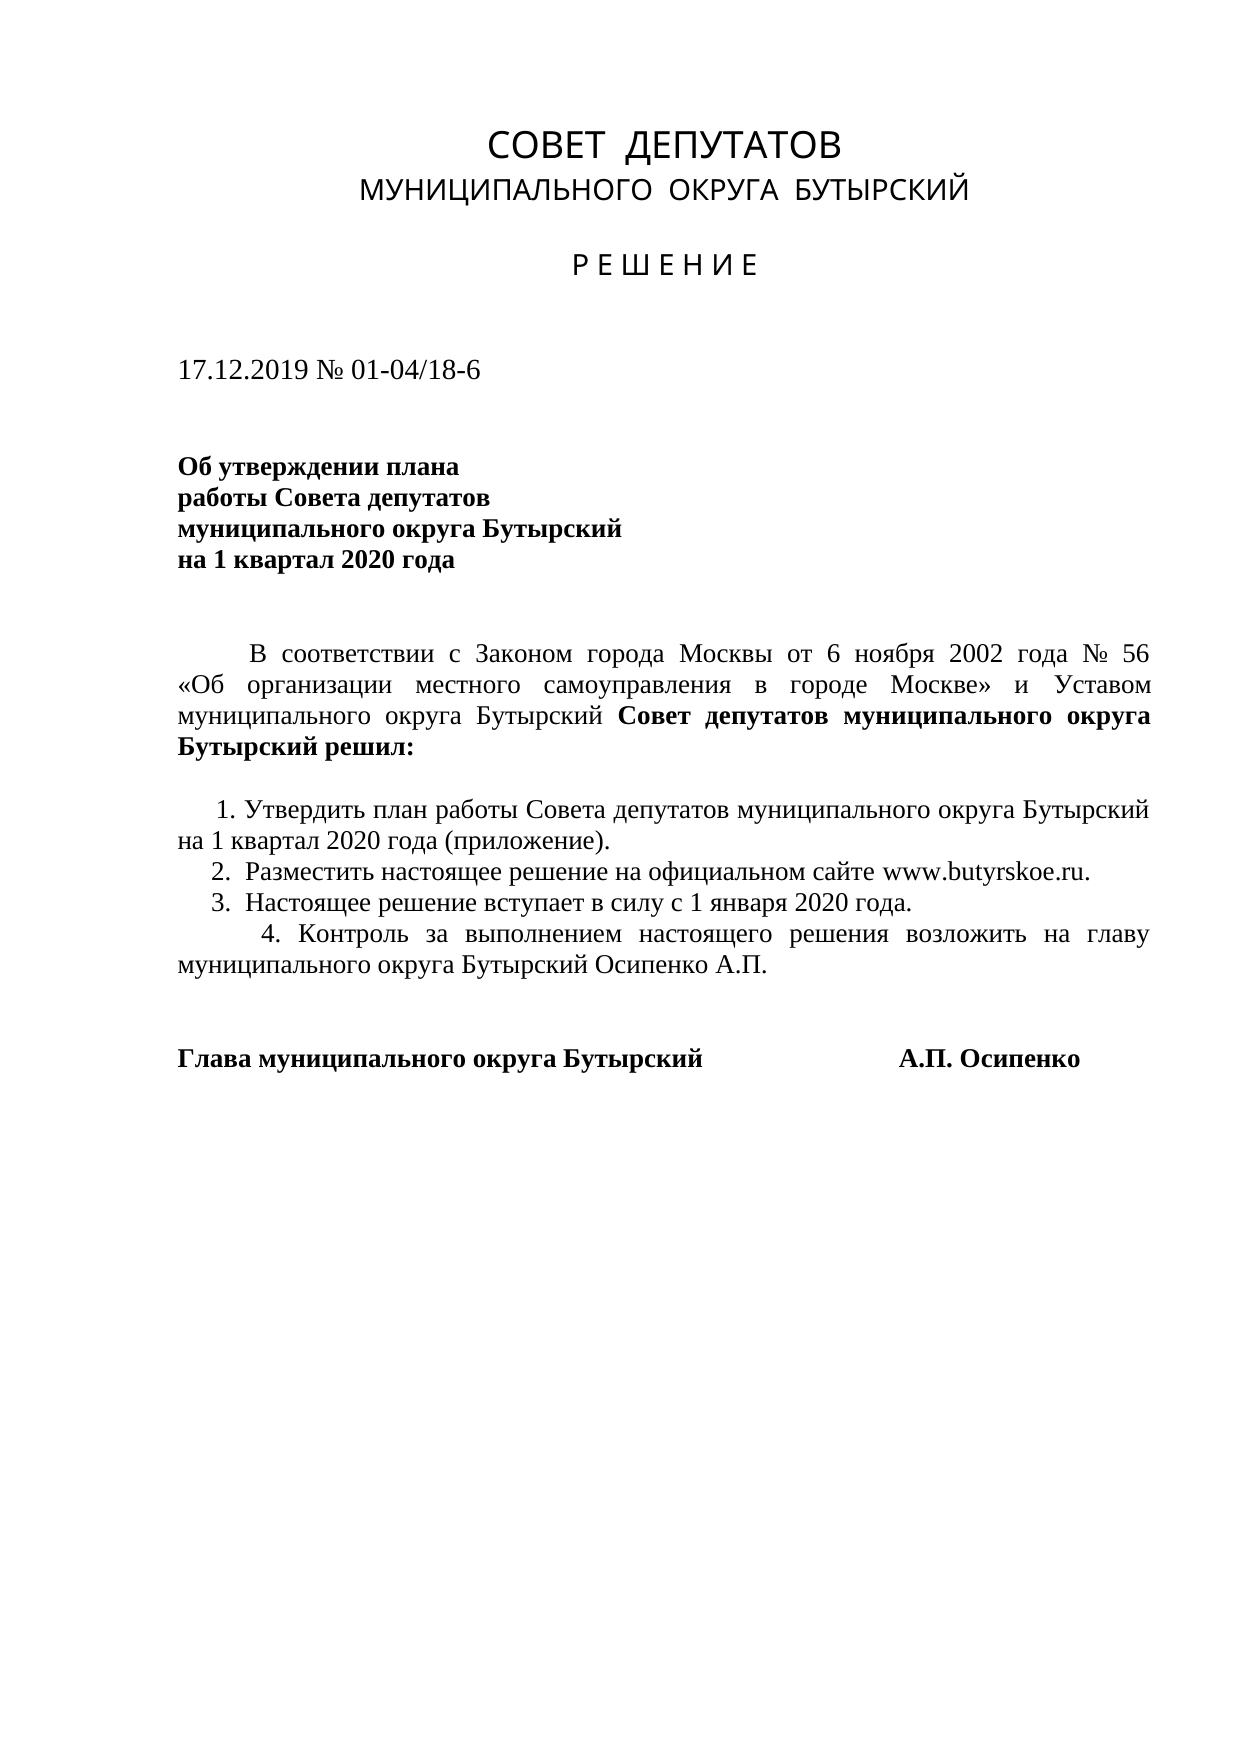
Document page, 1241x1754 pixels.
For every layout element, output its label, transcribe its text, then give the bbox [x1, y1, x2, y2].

text работы Совета депутатов муниципального округа Бутырский [177, 481, 635, 543]
text Об утверждении плана [177, 450, 620, 481]
text 1. Утвердить план работы Совета депутатов муниципального округа Бутырский на 1 квартал 2020 года (приложение). [177, 793, 1152, 855]
text Р Е Ш Е Н И Е [177, 244, 1152, 284]
text В соответствии с Законом города Москвы от 6 ноября 2002 года № 56 «Об организации местного самоуправления в городе Москве» и Уставом муниципального округа Бутырский Совет депутатов муниципального округа Бутырский решил: [177, 637, 1152, 762]
text 3. Настоящее решение вступает в силу с 1 января 2020 года. [177, 886, 1152, 917]
text 4. Контроль за выполнением настоящего решения возложить на главу муниципального округа Бутырский Осипенко А.П. [177, 917, 1152, 979]
text 2. Разместить настоящее решение на официальном сайте www.butyrskoe.ru. [177, 855, 1152, 886]
text 17.12.2019 № 01-04/18-6 [177, 352, 1152, 385]
text СОВЕТ ДЕПУТАТОВ [177, 118, 1152, 169]
text на 1 квартал 2020 года [177, 543, 664, 575]
text МУНИЦИПАЛЬНОГО ОКРУГА БУТЫРСКИЙ [177, 169, 1152, 209]
text Глава муниципального округа Бутырский А.П. Осипенко [177, 1042, 1152, 1073]
